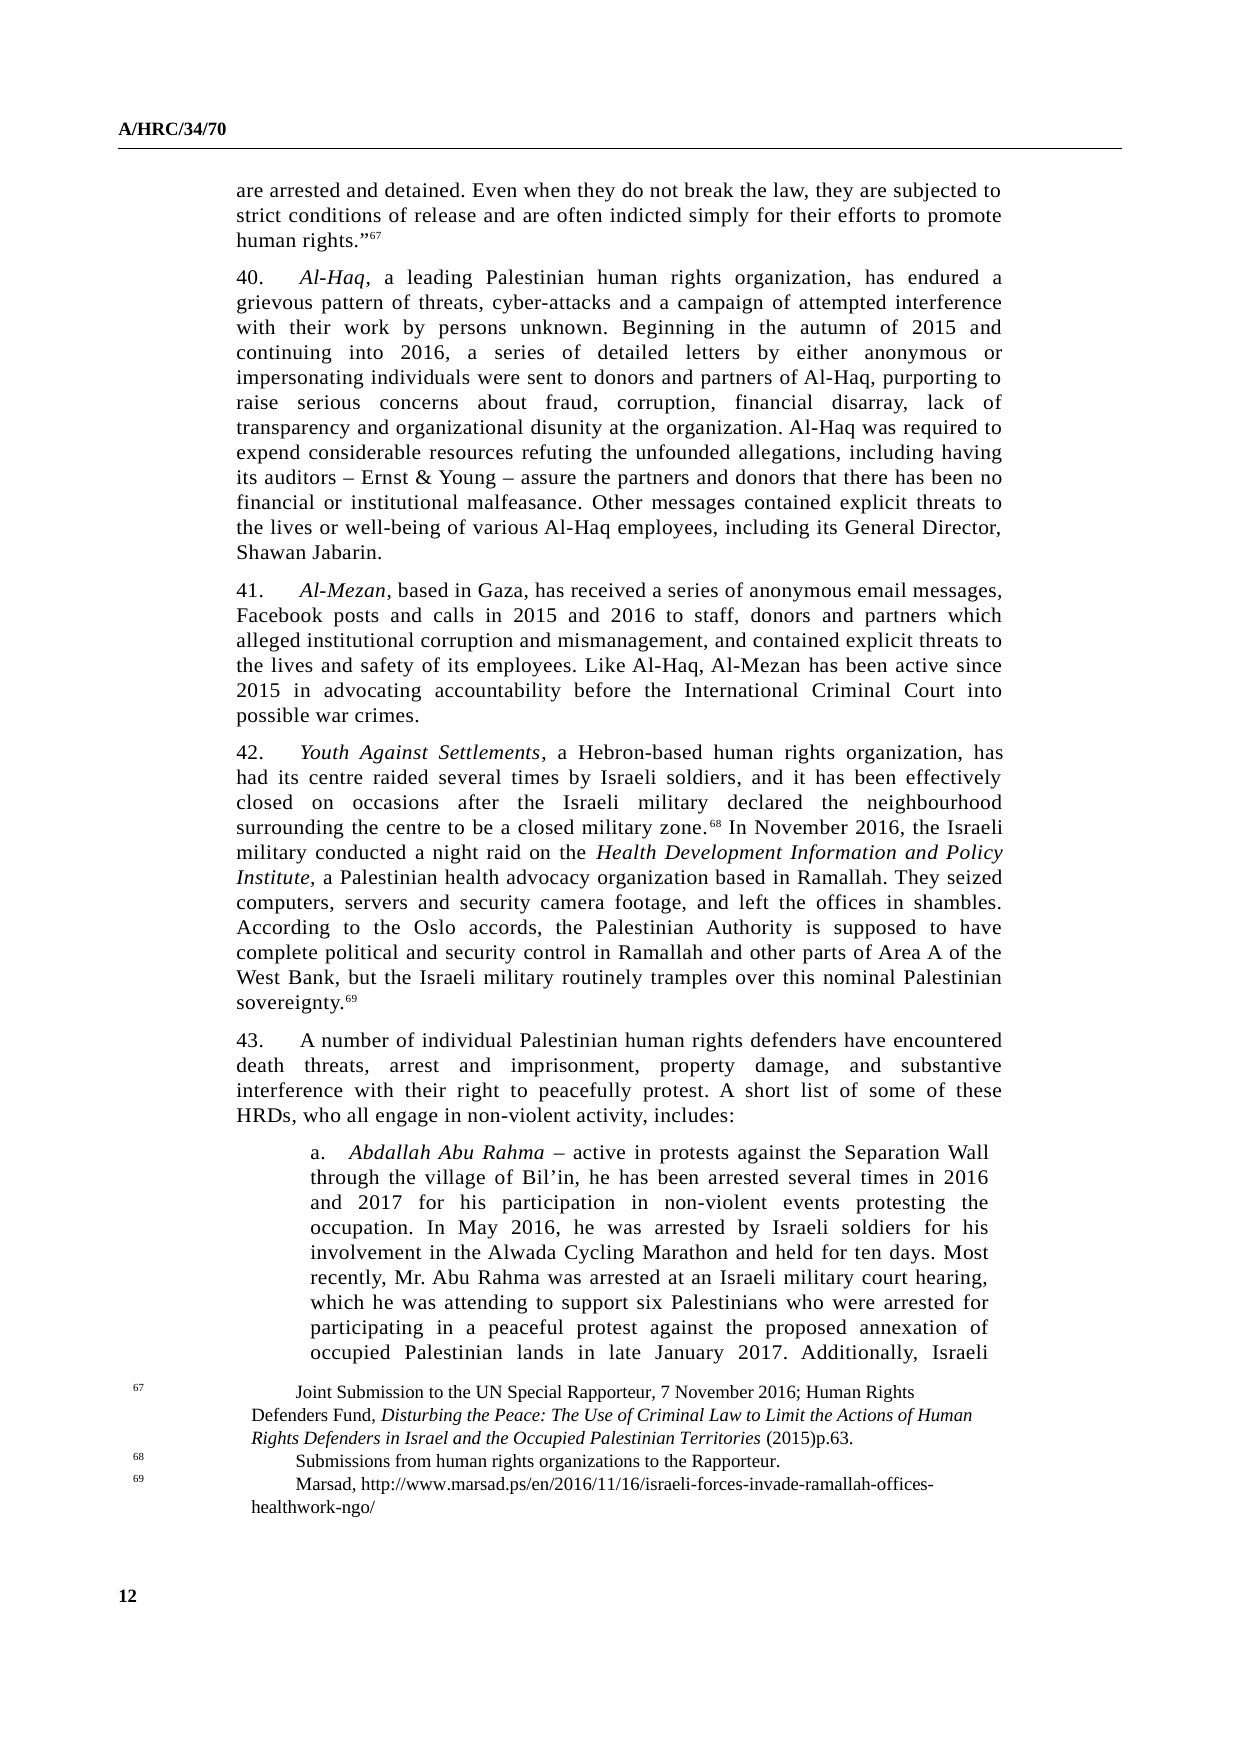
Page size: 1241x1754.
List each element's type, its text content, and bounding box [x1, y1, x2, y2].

text 42. Youth Against Settlements, a Hebron-based human rights organization, has had its centre raided several times by Israeli soldiers, and it has been effectively closed on occasions after the Israeli military declared the neighbourhood surrounding the centre to be a closed military zone. In November 2016, the Israeli military conducted a night raid on the Health Development Information and Policy Institute, a Palestinian health advocacy organization based in Ramallah. They seized computers, servers and security camera footage, and left the offices in shambles. According to the Oslo accords, the Palestinian Authority is supposed to have complete political and security control in Ramallah and other parts of Area A of the West Bank, but the Israeli military routinely tramples over this nominal Palestinian sovereignty. [236, 740, 1004, 1015]
text 41. Al-Mezan, based in Gaza, has received a series of anonymous email messages, Facebook posts and calls in 2015 and 2016 to staff, donors and partners which alleged institutional corruption and mismanagement, and contained explicit threats to the lives and safety of its employees. Like Al-Haq, Al-Mezan has been active since 2015 in advocating accountability before the International Criminal Court into possible war crimes. [236, 577, 1004, 727]
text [236, 177, 1004, 252]
text 40. Al-Haq, a leading Palestinian human rights organization, has endured a grievous pattern of threats, cyber-attacks and a campaign of attempted interference with their work by persons unknown. Beginning in the autumn of 2015 and continuing into 2016, a series of detailed letters by either anonymous or impersonating individuals were sent to donors and partners of Al-Haq, purporting to raise serious concerns about fraud, corruption, financial disarray, lack of transparency and organizational disunity at the organization. Al-Haq was required to expend considerable resources refuting the unfounded allegations, including having its auditors – Ernst & Young – assure the partners and donors that there has been no financial or institutional malfeasance. Other messages contained explicit threats to the lives or well-being of various Al-Haq employees, including its General Director, Shawan Jabarin. [236, 265, 1004, 565]
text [310, 1140, 990, 1365]
text 43. A number of individual Palestinian human rights defenders have encountered death threats, arrest and imprisonment, property damage, and substantive interference with their right to peacefully protest. A short list of some of these HRDs, who all engage in non-violent activity, includes: [236, 1027, 1004, 1127]
